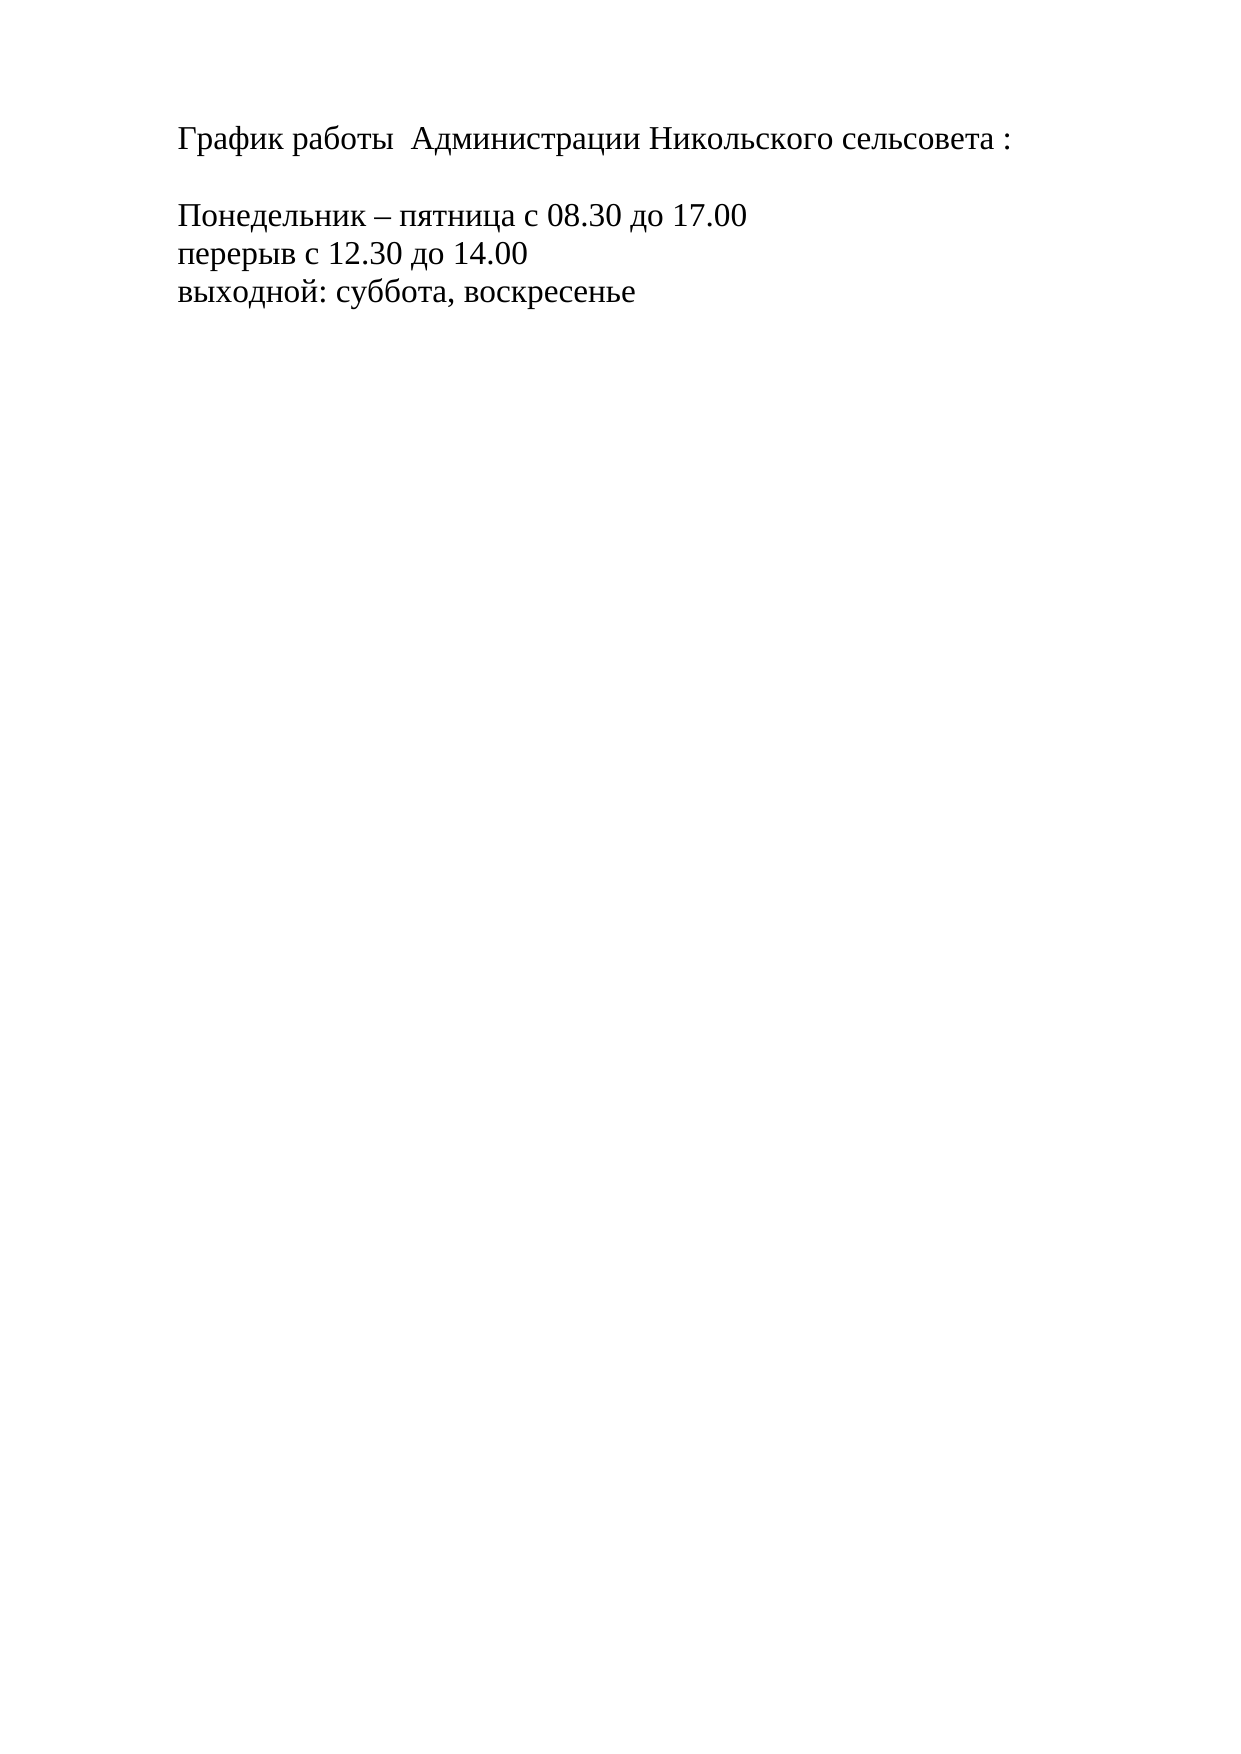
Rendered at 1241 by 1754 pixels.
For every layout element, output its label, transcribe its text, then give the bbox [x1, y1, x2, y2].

text перерыв с 12.30 до 14.00 [177, 233, 1152, 271]
text График работы Администрации Никольского сельсовета : [177, 118, 1152, 156]
text выходной: суббота, воскресенье [177, 271, 1152, 310]
text Понедельник – пятница с 08.30 до 17.00 [177, 195, 1152, 233]
